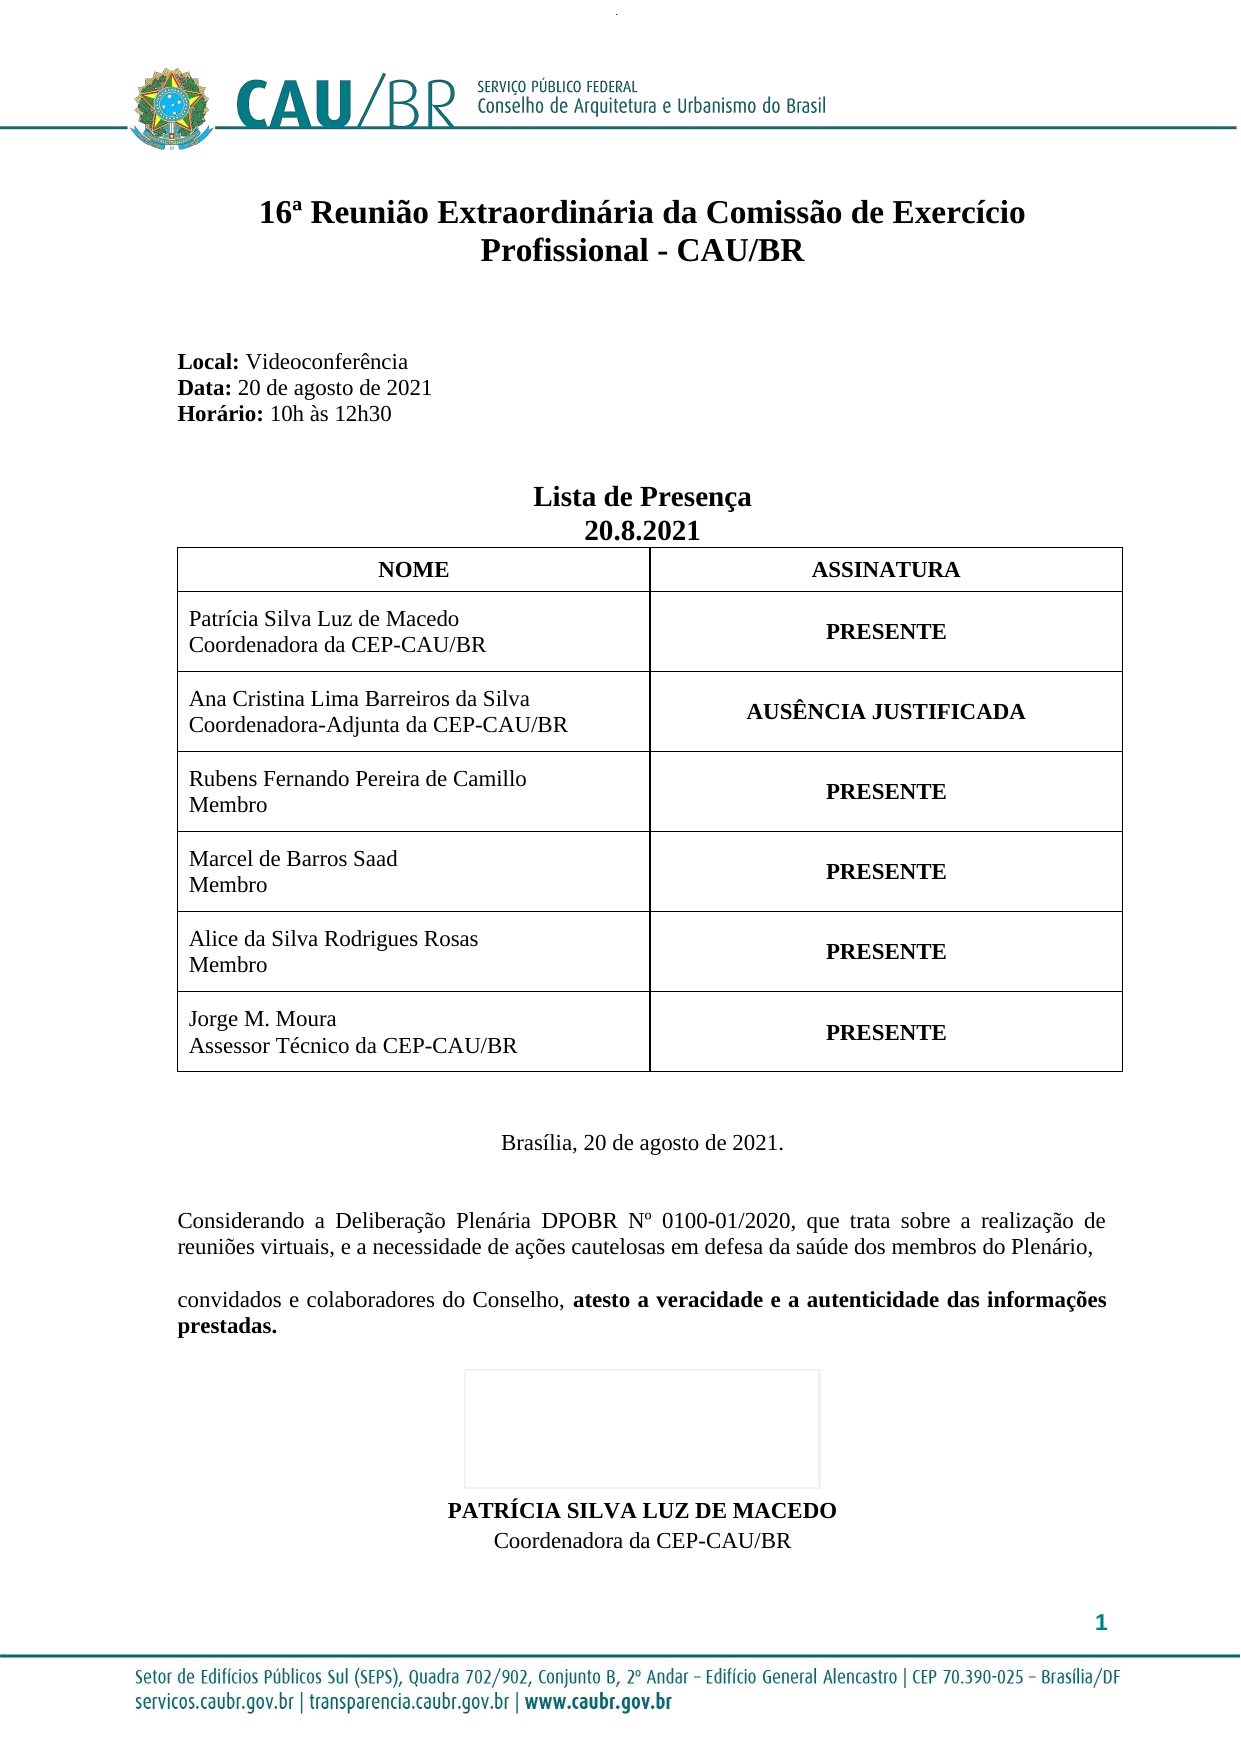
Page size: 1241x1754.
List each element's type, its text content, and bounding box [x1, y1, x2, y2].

table_cell Ana Cristina Lima Barreiros da Silva Coordenadora-Adjunta da CEP-CAU/BR [178, 672, 649, 751]
text Lista de Presença [177, 479, 1107, 513]
table_cell Jorge M. Moura Assessor Técnico da CEP-CAU/BR [178, 992, 649, 1071]
picture [0, 4, 1239, 182]
picture [0, 1649, 1240, 1754]
table_cell PRESENTE [651, 752, 1122, 831]
table_cell Rubens Fernando Pereira de Camillo Membro [178, 752, 649, 831]
table_cell PRESENTE [651, 992, 1122, 1071]
text Brasília, 20 de agosto de 2021. [177, 1129, 1107, 1156]
table_cell AUSÊNCIA JUSTIFICADA [651, 672, 1122, 751]
text Coordenadora da CEP-CAU/BR [177, 1527, 1107, 1554]
text 16ª Reunião Extraordinária da Comissão de Exercício Profissional - CAU/BR [177, 192, 1107, 269]
text Local: Videoconferência [177, 348, 1107, 374]
table_header ASSINATURA [651, 548, 1122, 591]
table_cell PRESENTE [651, 592, 1122, 671]
table_cell Patrícia Silva Luz de Macedo Coordenadora da CEP-CAU/BR [178, 592, 649, 671]
text convidados e colaboradores do Conselho, atesto a veracidade e a autenticidade das informações prestadas. [177, 1286, 1107, 1339]
table_cell Marcel de Barros Saad Membro [178, 832, 649, 911]
text Data: 20 de agosto de 2021 [177, 374, 1107, 400]
text PATRÍCIA SILVA LUZ DE MACEDO [177, 1497, 1107, 1523]
table_cell Alice da Silva Rodrigues Rosas Membro [178, 912, 649, 991]
text Horário: 10h às 12h30 [177, 400, 1107, 427]
text Considerando a Deliberação Plenária DPOBR Nº 0100-01/2020, que trata sobre a realização de reuniões virtuais, e a necessidade de ações cautelosas em defesa da saúde dos membros do Plenário, [177, 1207, 1107, 1260]
text 20.8.2021 [177, 513, 1107, 547]
table_header NOME [178, 548, 649, 591]
table_cell PRESENTE [651, 832, 1122, 911]
table_cell PRESENTE [651, 912, 1122, 991]
